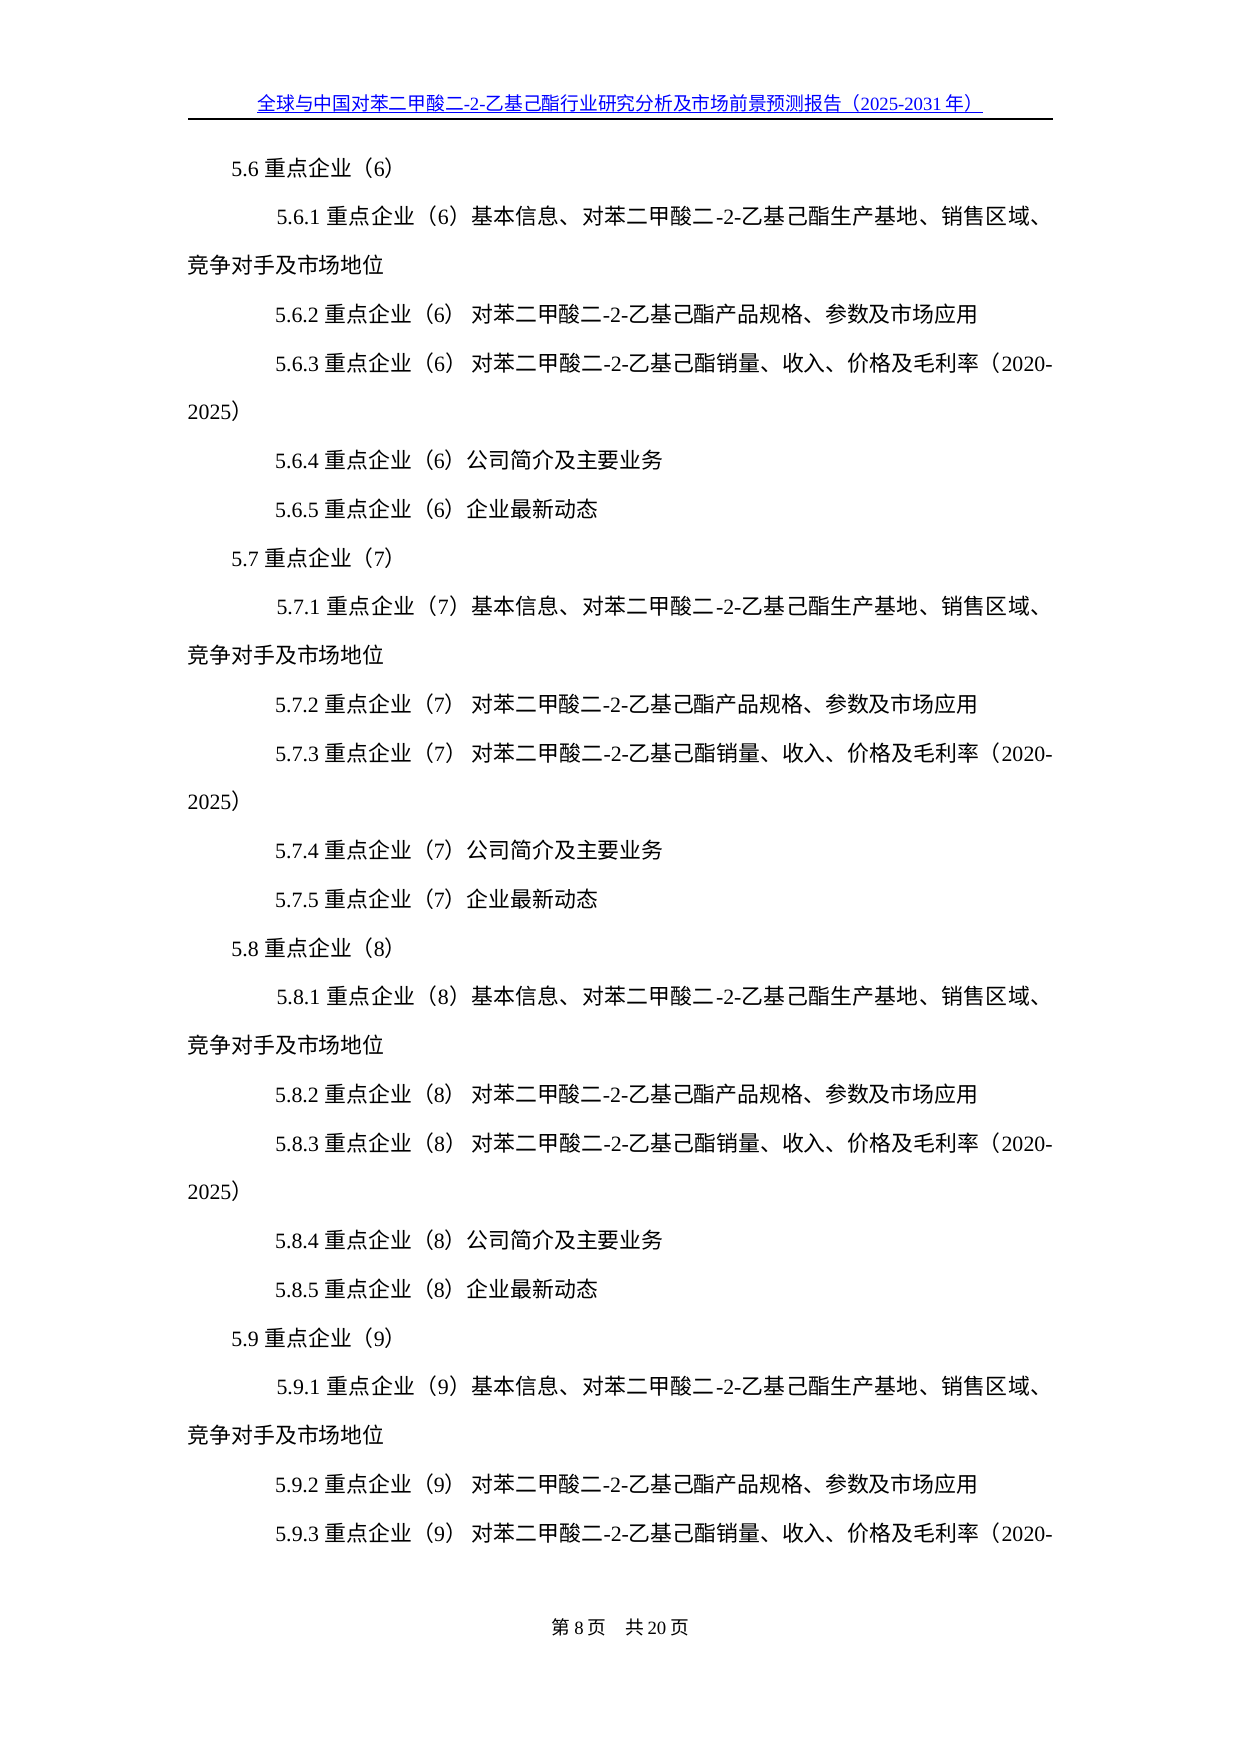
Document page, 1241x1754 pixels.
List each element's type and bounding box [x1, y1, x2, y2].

text [187, 150, 1053, 1548]
